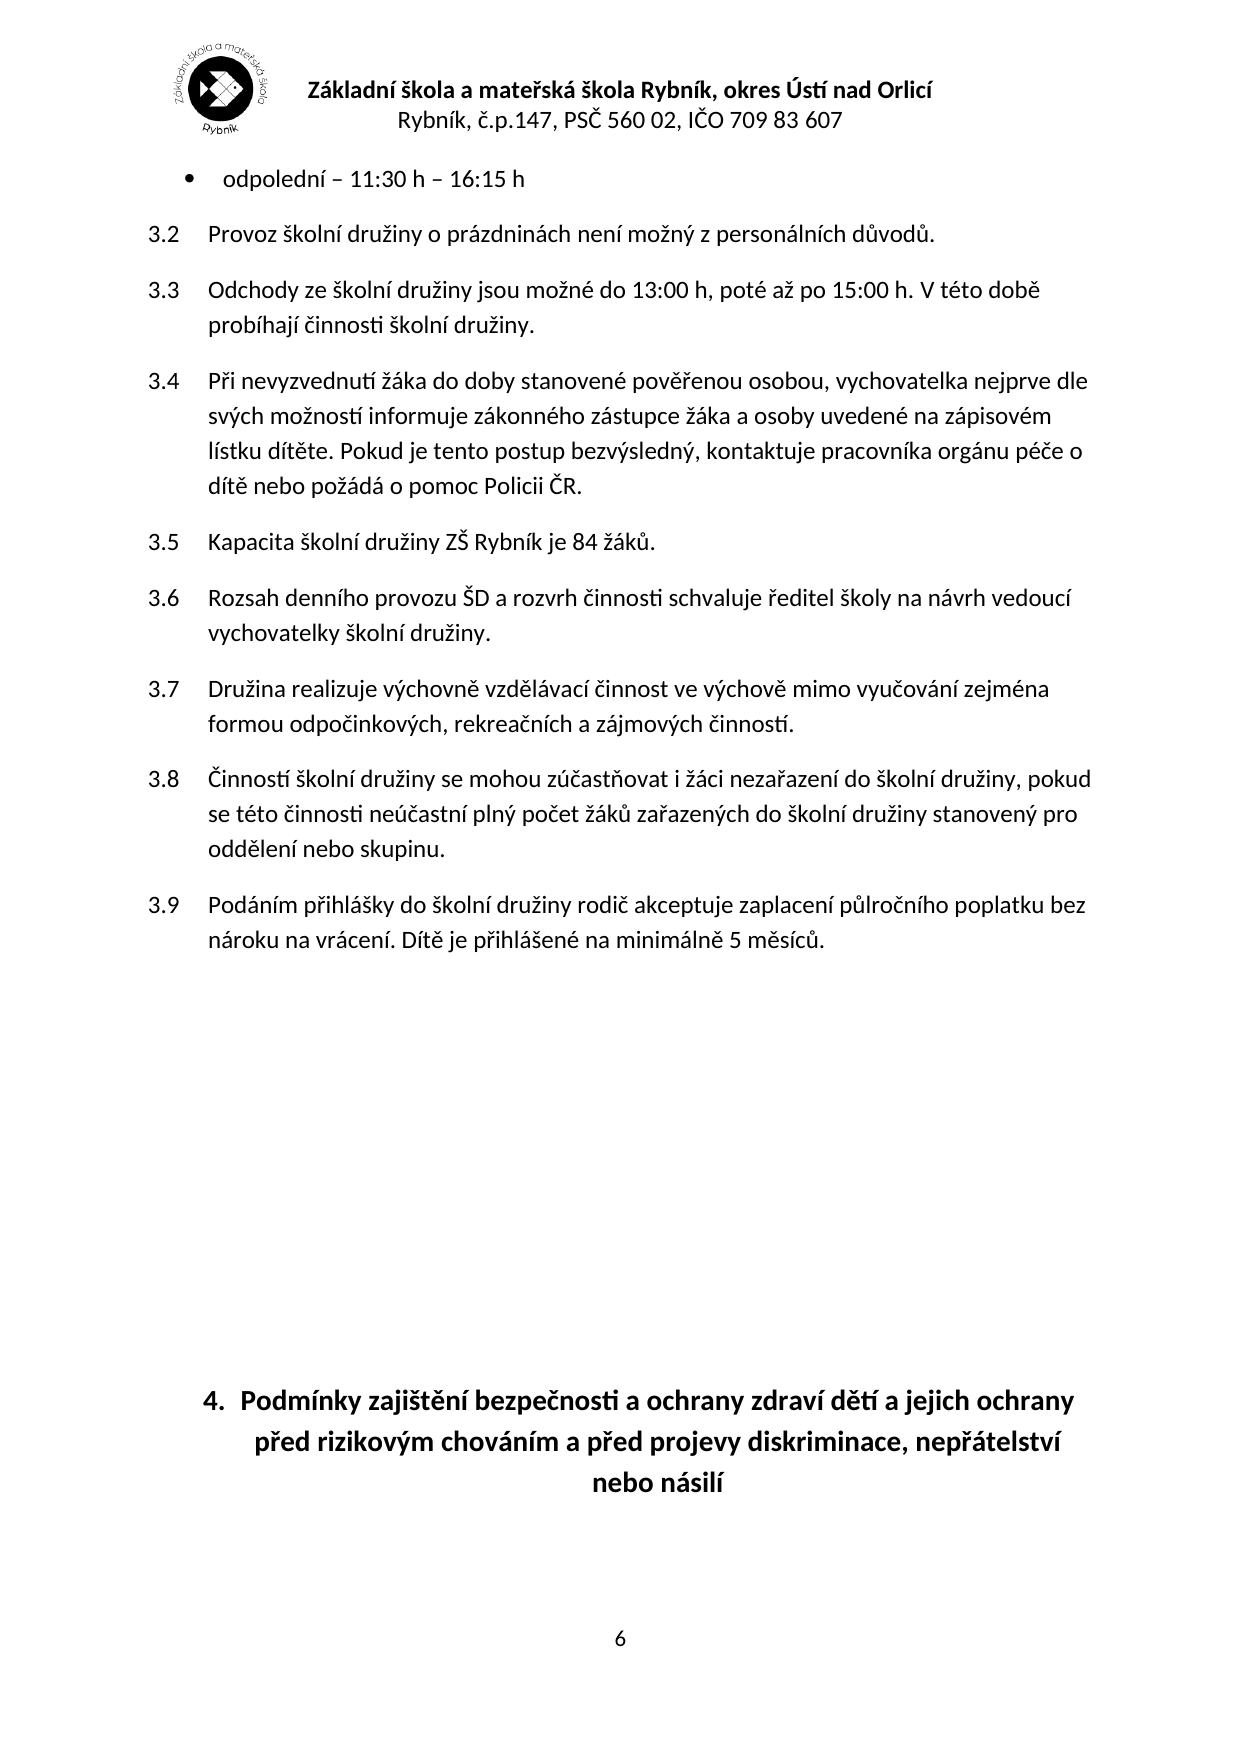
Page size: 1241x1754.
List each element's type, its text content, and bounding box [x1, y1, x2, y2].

subtitle Rozsah denního provozu ŠD a rozvrh činnosti schvaluje ředitel školy na návrh vedoucí vychovatelky školní družiny. [148, 582, 1093, 647]
subtitle Podmínky zajištění bezpečnosti a ochrany zdraví dětí a jejich ochrany před rizikovým chováním a před projevy diskriminace, nepřátelství nebo násilí [185, 1382, 1093, 1500]
subtitle Při nevyzvednutí žáka do doby stanovené pověřenou osobou, vychovatelka nejprve dle svých možností informuje zákonného zástupce žáka a osoby uvedené na zápisovém lístku dítěte. Pokud je tento postup bezvýsledný, kontaktuje pracovníka orgánu péče o dítě nebo požádá o pomoc Policii ČR. [148, 365, 1093, 501]
subtitle Družina realizuje výchovně vzdělávací činnost ve výchově mimo vyučování zejména formou odpočinkových, rekreačních a zájmových činností. [148, 673, 1093, 738]
picture [147, 15, 293, 160]
subtitle Činností školní družiny se mohou zúčastňovat i žáci nezařazení do školní družiny, pokud se této činnosti neúčastní plný počet žáků zařazených do školní družiny stanovený pro oddělení nebo skupinu. [148, 764, 1093, 864]
subtitle Provoz školní družiny o prázdninách není možný z personálních důvodů. [148, 219, 1093, 249]
subtitle Podáním přihlášky do školní družiny rodič akceptuje zaplacení půlročního poplatku bez nároku na vrácení. Dítě je přihlášené na minimálně 5 měsíců. [148, 889, 1093, 955]
list odpolední – 11:30 h – 16:15 h [185, 163, 1093, 193]
subtitle Odchody ze školní družiny jsou možné do 13:00 h, poté až po 15:00 h. V této době probíhají činnosti školní družiny. [148, 274, 1093, 340]
subtitle Kapacita školní družiny ZŠ Rybník je 84 žáků. [148, 526, 1093, 557]
